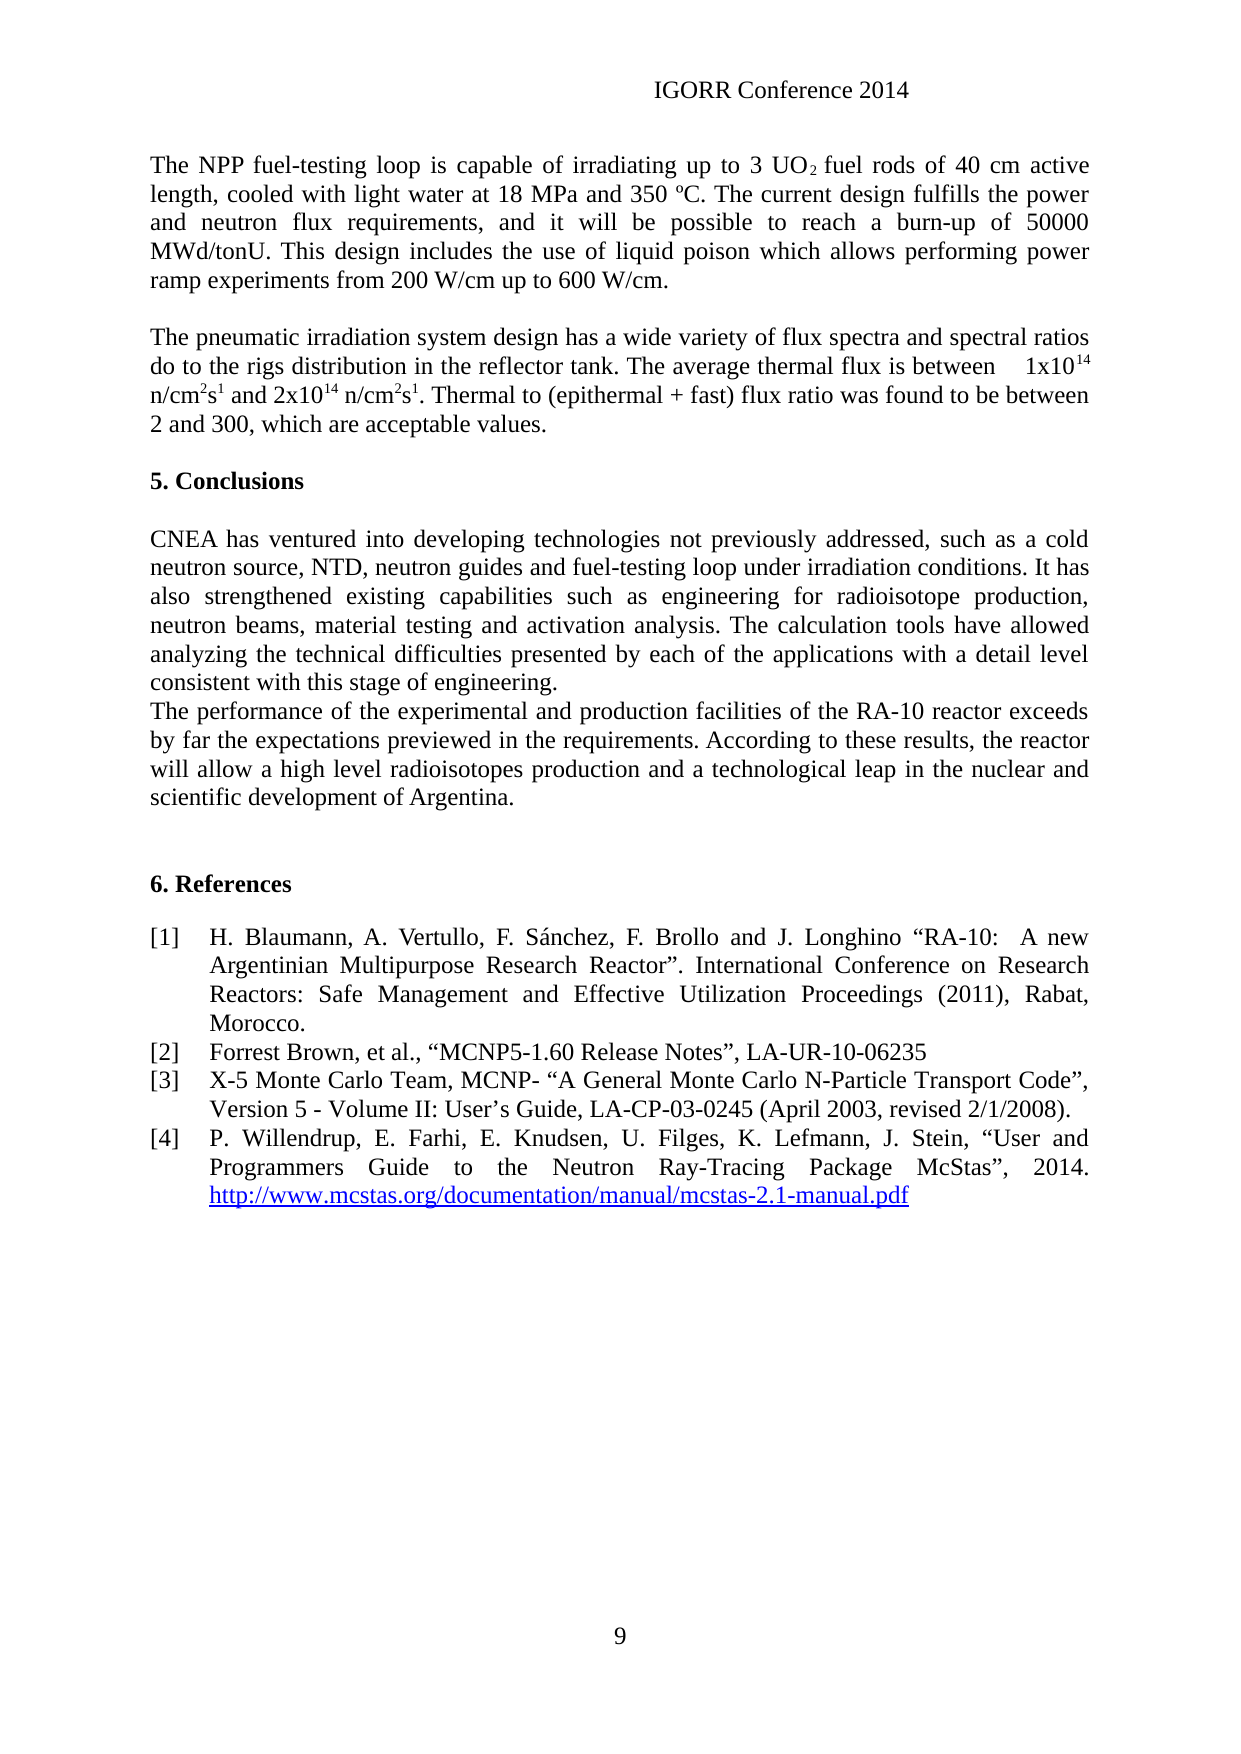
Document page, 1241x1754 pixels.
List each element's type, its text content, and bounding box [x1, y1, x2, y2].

text The NPP fuel-testing loop is capable of irradiating up to 3 UO2 fuel rods of 40 cm active length, cooled with light water at 18 MPa and 350 ºC. The current design fulfills the power and neutron flux requirements, and it will be possible to reach a burn-up of 50000 MWd/tonU. This design includes the use of liquid poison which allows performing power ramp experiments from 200 W/cm up to 600 W/cm. [150, 150, 1090, 294]
text 5. Conclusions [150, 466, 1090, 495]
list P. Willendrup, E. Farhi, E. Knudsen, U. Filges, K. Lefmann, J. Stein, “User and Programmers Guide to the Neutron Ray-Tracing Package McStas”, 2014. http://www.mcstas.org/documentation/manual/mcstas-2.1-manual.pdf [150, 1123, 1090, 1209]
list Forrest Brown, et al., “MCNP5-1.60 Release Notes”, LA-UR-10-06235 [150, 1037, 1090, 1065]
list H. Blaumann, A. Vertullo, F. Sánchez, F. Brollo and J. Longhino “RA-10: A new Argentinian Multipurpose Research Reactor”. International Conference on Research Reactors: Safe Management and Effective Utilization Proceedings (2011), Rabat, Morocco. [150, 922, 1090, 1037]
text CNEA has ventured into developing technologies not previously addressed, such as a cold neutron source, NTD, neutron guides and fuel-testing loop under irradiation conditions. It has also strengthened existing capabilities such as engineering for radioisotope production, neutron beams, material testing and activation analysis. The calculation tools have allowed analyzing the technical difficulties presented by each of the applications with a detail level consistent with this stage of engineering. [150, 524, 1090, 696]
text The performance of the experimental and production facilities of the RA-10 reactor exceeds by far the expectations previewed in the requirements. According to these results, the reactor will allow a high level radioisotopes production and a technological leap in the nuclear and scientific development of Argentina. [150, 696, 1090, 811]
text 6. References [150, 869, 1090, 897]
text The pneumatic irradiation system design has a wide variety of flux spectra and spectral ratios do to the rigs distribution in the reflector tank. The average thermal flux is between 1x1014 n/cm2s1 and 2x1014 n/cm2s1. Thermal to (epithermal + fast) flux ratio was found to be between 2 and 300, which are acceptable values. [150, 322, 1090, 437]
list X-5 Monte Carlo Team, MCNP- “A General Monte Carlo N-Particle Transport Code”, Version 5 - Volume II: User’s Guide, LA-CP-03-0245 (April 2003, revised 2/1/2008). [150, 1065, 1090, 1123]
